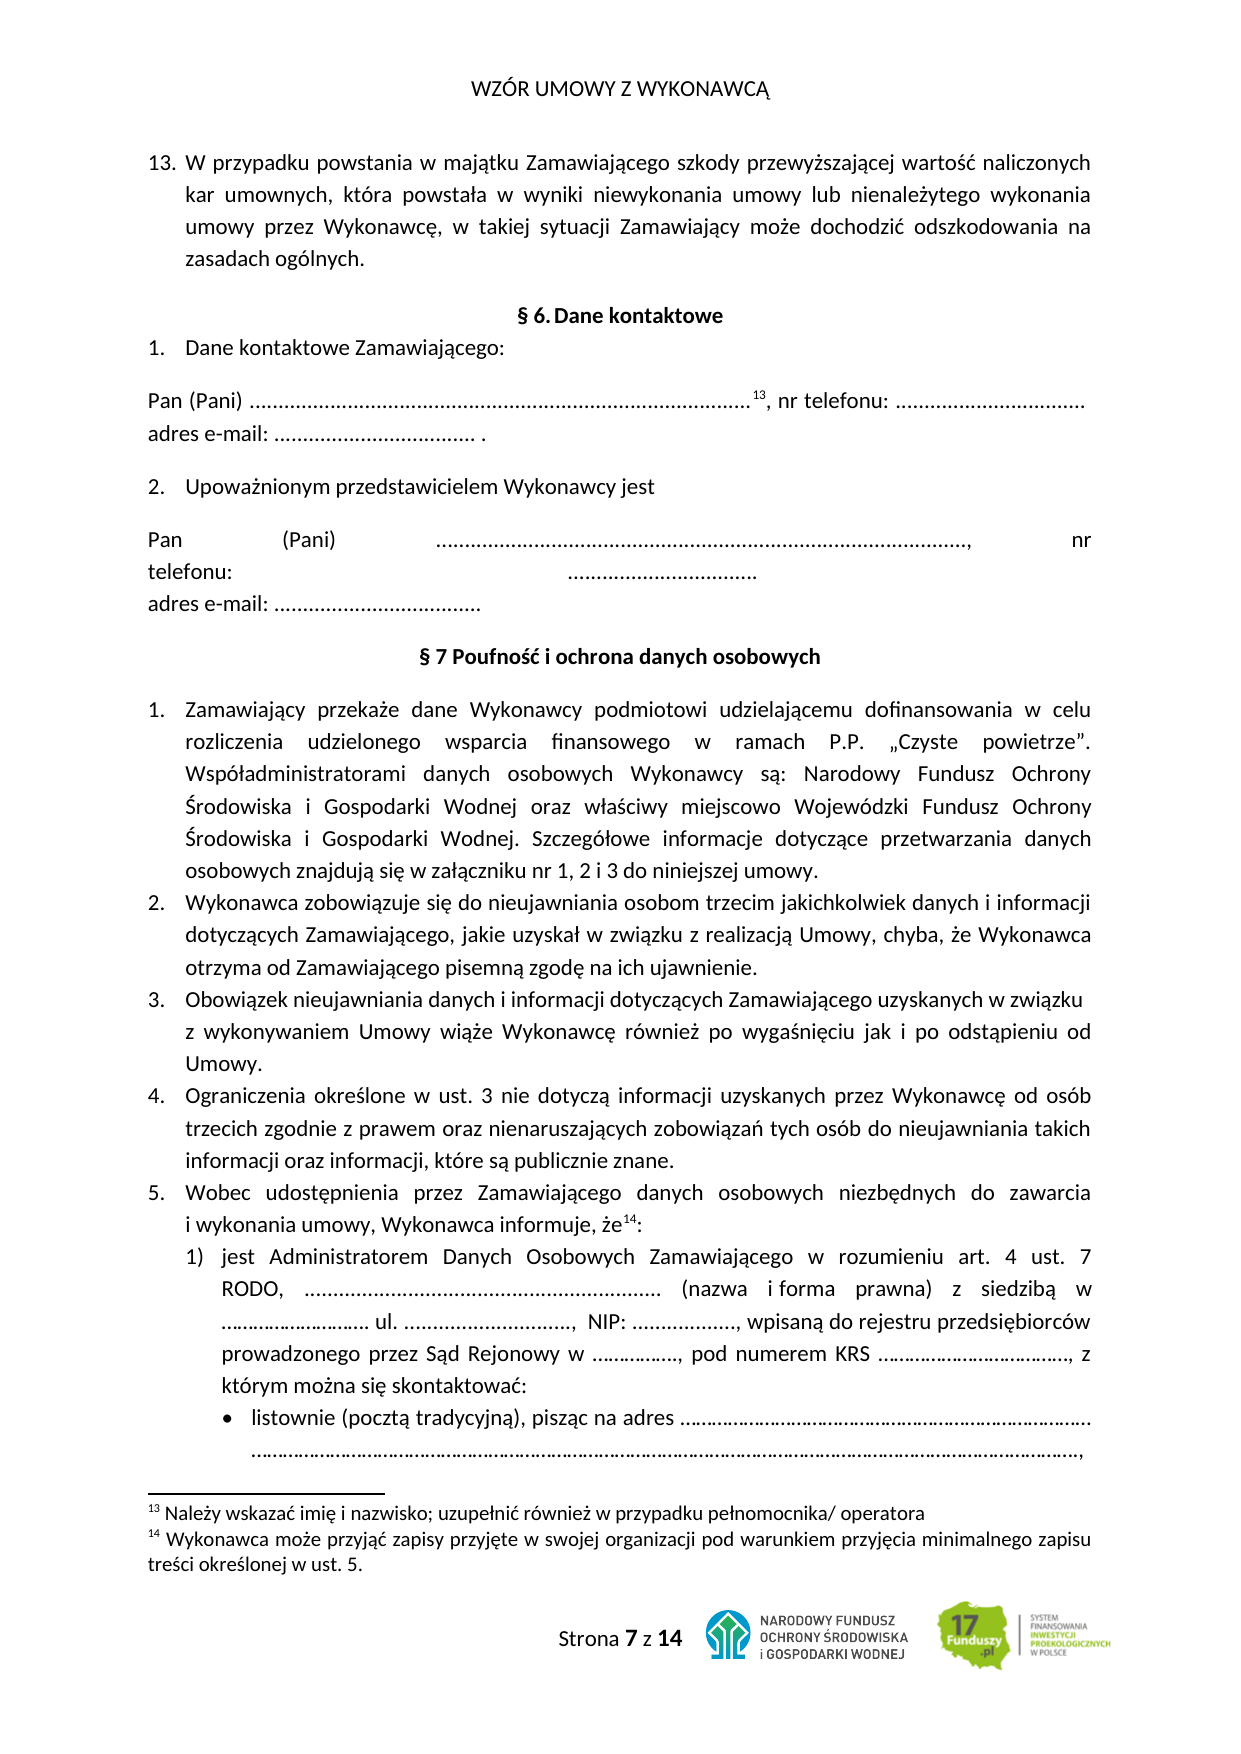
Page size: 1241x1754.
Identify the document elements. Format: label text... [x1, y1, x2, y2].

list 1) jest Administratorem Danych Osobowych Zamawiającego w rozumieniu art. 4 ust. 7 RODO, .............................................................. (nazwa i forma prawna) z siedzibą w ………………………. ul. ............................., NIP: .................., wpisaną do rejestru przedsiębiorców prowadzonego przez Sąd Rejonowy w ……………., pod numerem KRS ………………………………, z którym można się skontaktować: [185, 1242, 1093, 1399]
list Upoważnionym przedstawicielem Wykonawcy jest [148, 472, 1093, 500]
list z wykonywaniem Umowy wiąże Wykonawcę również po wygaśnięciu jak i po odstąpieniu od Umowy. [185, 1017, 1093, 1077]
list Wykonawca zobowiązuje się do nieujawniania osobom trzecim jakichkolwiek danych i informacji dotyczących Zamawiającego, jakie uzyskał w związku z realizacją Umowy, chyba, że Wykonawca otrzyma od Zamawiającego pisemną zgodę na ich ujawnienie. [148, 888, 1093, 981]
list Zamawiający przekaże dane Wykonawcy podmiotowi udzielającemu dofinansowania w celu rozliczenia udzielonego wsparcia finansowego w ramach P.P. „Czyste powietrze”. Współadministratorami danych osobowych Wykonawcy są: Narodowy Fundusz Ochrony Środowiska i Gospodarki Wodnej oraz właściwy miejscowo Wojewódzki Fundusz Ochrony Środowiska i Gospodarki Wodnej. Szczegółowe informacje dotyczące przetwarzania danych osobowych znajdują się w załączniku nr 1, 2 i 3 do niniejszej umowy. [148, 695, 1093, 884]
text Pan (Pani) ......................................................................................., nr telefonu: ................................. adres e-mail: ................................... . [148, 387, 1093, 447]
text § 7 Poufność i ochrona danych osobowych [148, 642, 1093, 670]
text Pan (Pani) ............................................................................................, nr telefonu: ................................. adres e-mail: .................................... [148, 525, 1093, 617]
list Wobec udostępnienia przez Zamawiającego danych osobowych niezbędnych do zawarcia i wykonania umowy, Wykonawca informuje, że: [148, 1178, 1093, 1238]
list Dane kontaktowe [148, 301, 1093, 329]
picture [672, 1599, 1111, 1673]
list Dane kontaktowe Zamawiającego: [148, 333, 1093, 362]
list W przypadku powstania w majątku Zamawiającego szkody przewyższającej wartość naliczonych kar umownych, która powstała w wyniki niewykonania umowy lub nienależytego wykonania umowy przez Wykonawcę, w takiej sytuacji Zamawiający może dochodzić odszkodowania na zasadach ogólnych. [148, 148, 1093, 272]
list Obowiązek nieujawniania danych i informacji dotyczących Zamawiającego uzyskanych w związku [148, 985, 1093, 1013]
list • listownie (pocztą tradycyjną), pisząc na adres …………………………………………………………………… …………………………………………………………………………………………………………………………………………., [221, 1403, 1093, 1463]
list Ograniczenia określone w ust. 3 nie dotyczą informacji uzyskanych przez Wykonawcę od osób trzecich zgodnie z prawem oraz nienaruszających zobowiązań tych osób do nieujawniania takich informacji oraz informacji, które są publicznie znane. [148, 1081, 1093, 1174]
